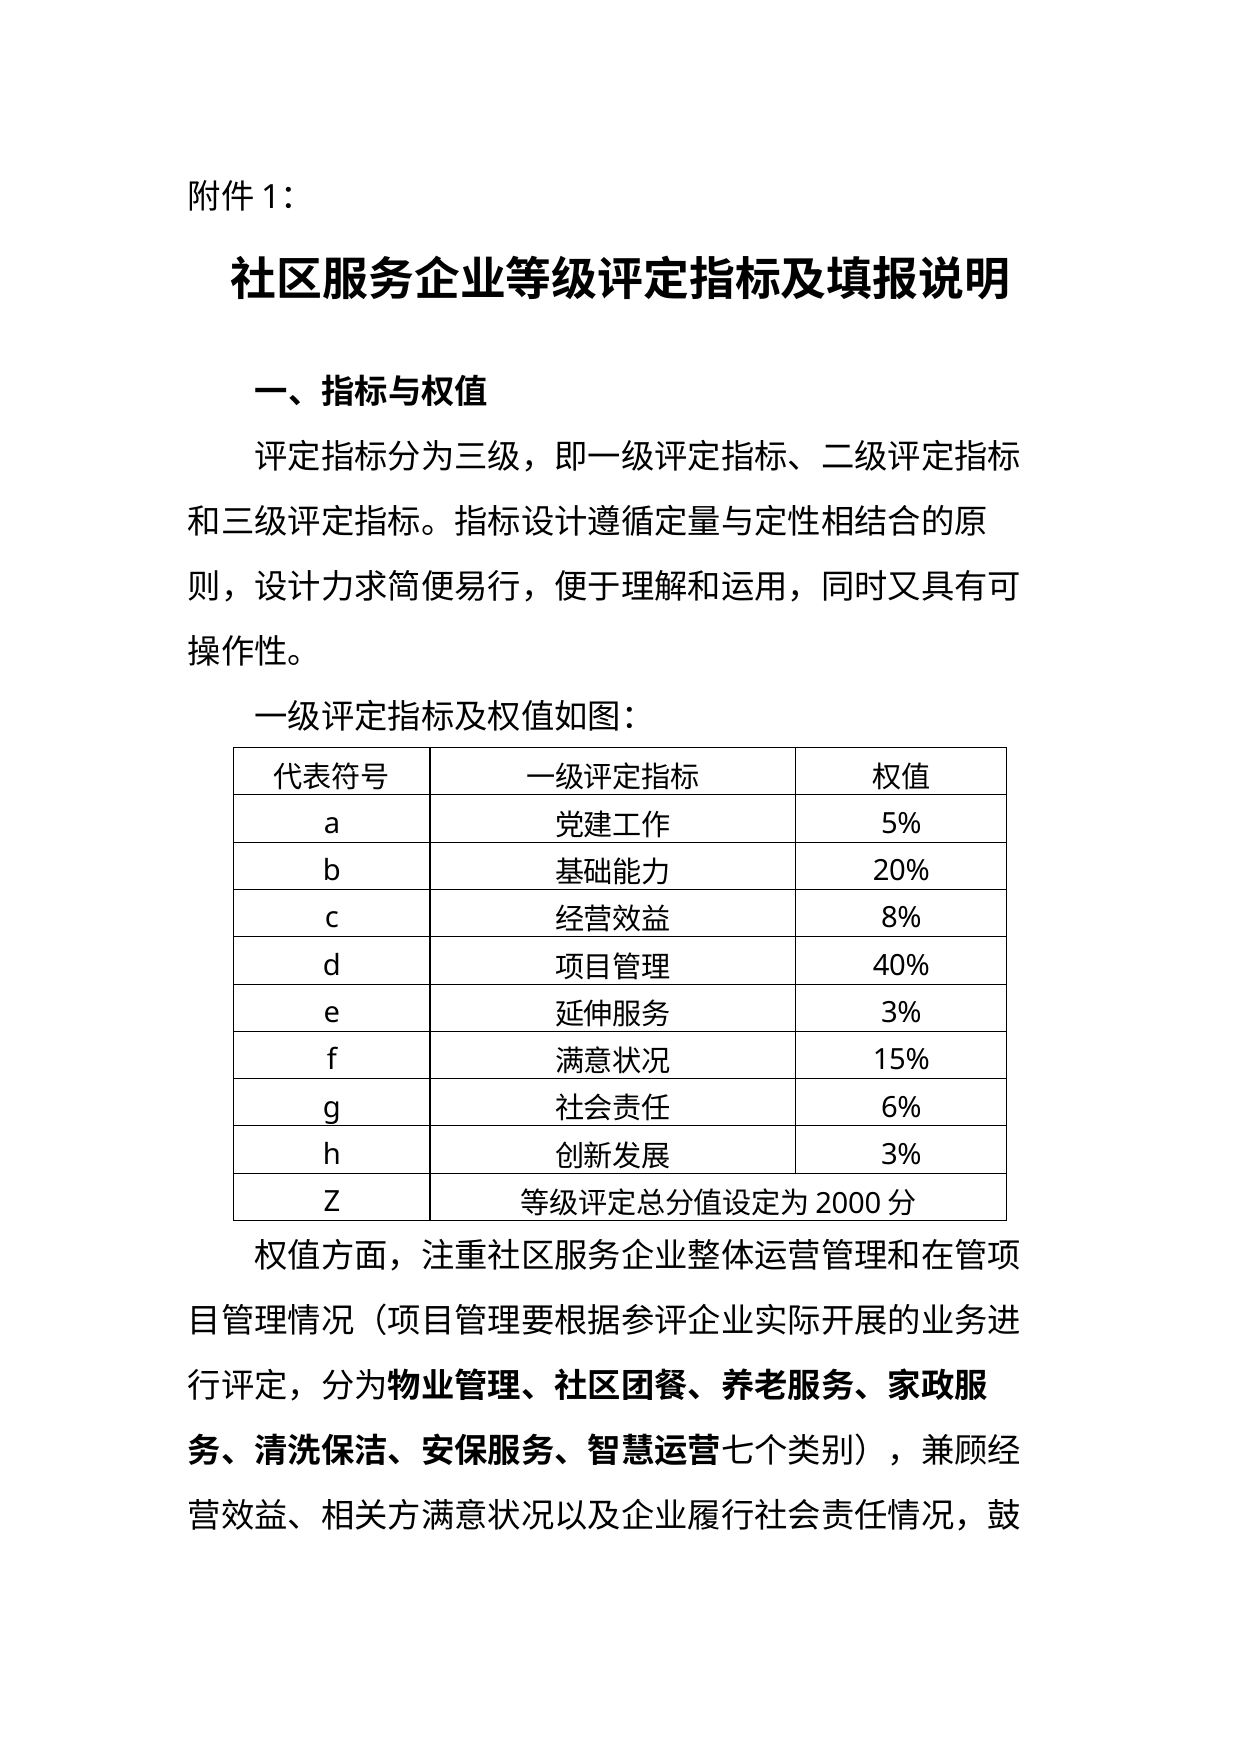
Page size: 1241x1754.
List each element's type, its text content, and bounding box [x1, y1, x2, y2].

table_header 一级评定指标 [431, 748, 795, 794]
table_cell 3% [796, 1126, 1006, 1173]
table_cell b [234, 843, 429, 889]
table_cell 6% [796, 1079, 1006, 1125]
table_cell 5% [796, 795, 1006, 842]
text 社区服务企业等级评定指标及填报说明 [187, 227, 1053, 324]
table_cell Z [234, 1174, 429, 1220]
table_cell 40% [796, 937, 1006, 983]
table_cell e [234, 985, 429, 1031]
text 附件1： [187, 162, 1053, 227]
table_cell 20% [796, 843, 1006, 889]
table_cell 满意状况 [431, 1032, 795, 1078]
table_cell 15% [796, 1032, 1006, 1078]
table_cell 经营效益 [431, 890, 795, 936]
list 评定指标分为三级，即一级评定指标、二级评定指标和三级评定指标。指标设计遵循定量与定性相结合的原则，设计力求简便易行，便于理解和运用，同时又具有可操作性。 [187, 422, 1053, 682]
table_cell 基础能力 [431, 843, 795, 889]
table_cell f [234, 1032, 429, 1078]
table_cell h [234, 1126, 429, 1173]
table_cell c [234, 890, 429, 936]
table_cell 延伸服务 [431, 985, 795, 1031]
table_cell d [234, 937, 429, 983]
table_cell 创新发展 [431, 1126, 795, 1173]
table_header 权值 [796, 748, 1006, 794]
table_cell g [234, 1079, 429, 1125]
table_cell 等级评定总分值设定为2000分 [431, 1174, 1006, 1220]
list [187, 1221, 1053, 1546]
table_cell a [234, 795, 429, 842]
text 一、指标与权值 [187, 357, 1053, 422]
table_header 代表符号 [234, 748, 429, 794]
table_cell 项目管理 [431, 937, 795, 983]
table_cell 8% [796, 890, 1006, 936]
text 一级评定指标及权值如图： [187, 682, 1053, 747]
table_cell 3% [796, 985, 1006, 1031]
table_cell 社会责任 [431, 1079, 795, 1125]
table_cell 党建工作 [431, 795, 795, 842]
